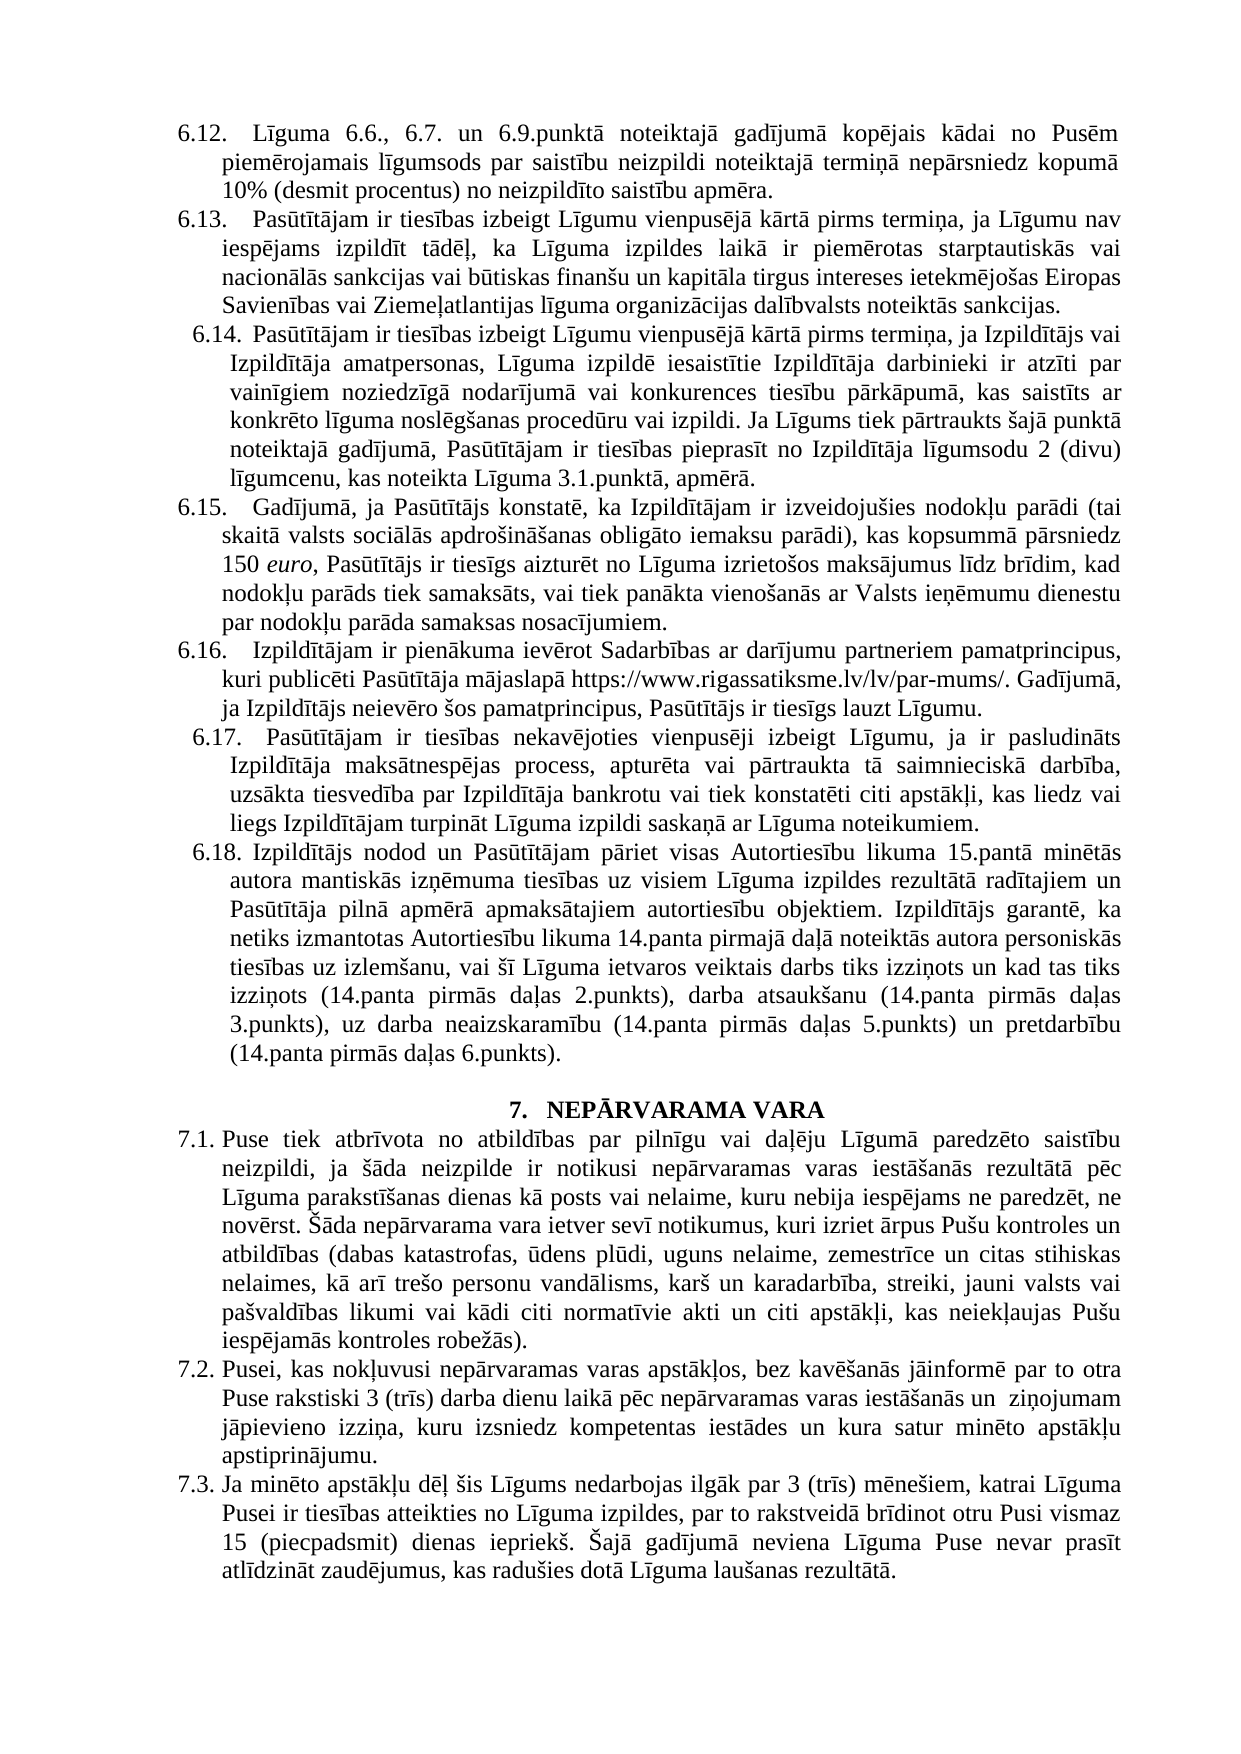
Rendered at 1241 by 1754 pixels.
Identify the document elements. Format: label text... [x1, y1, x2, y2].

list Pasūtītājam ir tiesības nekavējoties vienpusēji izbeigt Līgumu, ja ir pasludināts Izpildītāja maksātnespējas process, apturēta vai pārtraukta tā saimnieciskā darbība, uzsākta tiesvedība par Izpildītāja bankrotu vai tiek konstatēti citi apstākļi, kas liedz vai liegs Izpildītājam turpināt Līguma izpildi saskaņā ar Līguma noteikumiem. [192, 722, 1122, 837]
list Ja minēto apstākļu dēļ šis Līgums nedarbojas ilgāk par 3 (trīs) mēnešiem, katrai Līguma Pusei ir tiesības atteikties no Līguma izpildes, par to rakstveidā brīdinot otru Pusi vismaz 15 (piecpadsmit) dienas iepriekš. Šajā gadījumā neviena Līguma Puse nevar prasīt atlīdzināt zaudējumus, kas radušies dotā Līguma laušanas rezultātā. [177, 1469, 1122, 1584]
list Līguma 6.6., 6.7. un 6.9.punktā noteiktajā gadījumā kopējais kādai no Pusēm piemērojamais līgumsods par saistību neizpildi noteiktajā termiņā nepārsniedz kopumā 10% (desmit procentus) no neizpildīto saistību apmēra. [177, 118, 1119, 204]
list Gadījumā, ja Pasūtītājs konstatē, ka Izpildītājam ir izveidojušies nodokļu parādi (tai skaitā valsts sociālās apdrošināšanas obligāto iemaksu parādi), kas kopsummā pārsniedz 150 euro, Pasūtītājs ir tiesīgs aizturēt no Līguma izrietošos maksājumus līdz brīdim, kad nodokļu parāds tiek samaksāts, vai tiek panākta vienošanās ar Valsts ieņēmumu dienestu par nodokļu parāda samaksas nosacījumiem. [177, 492, 1122, 636]
list NEPĀRVARAMA VARA [215, 1096, 1119, 1124]
list Puse tiek atbrīvota no atbildības par pilnīgu vai daļēju Līgumā paredzēto saistību neizpildi, ja šāda neizpilde ir notikusi nepārvaramas varas iestāšanās rezultātā pēc Līguma parakstīšanas dienas kā posts vai nelaime, kuru nebija iespējams ne paredzēt, ne novērst. Šāda nepārvarama vara ietver sevī notikumus, kuri izriet ārpus Pušu kontroles un atbildības (dabas katastrofas, ūdens plūdi, uguns nelaime, zemestrīce un citas stihiskas nelaimes, kā arī trešo personu vandālisms, karš un karadarbība, streiki, jauni valsts vai pašvaldības likumi vai kādi citi normatīvie akti un citi apstākļi, kas neiekļaujas Pušu iespējamās kontroles robežās). [177, 1124, 1122, 1354]
list Pasūtītājam ir tiesības izbeigt Līgumu vienpusējā kārtā pirms termiņa, ja Līgumu nav iespējams izpildīt tādēļ, ka Līguma izpildes laikā ir piemērotas starptautiskās vai nacionālās sankcijas vai būtiskas finanšu un kapitāla tirgus intereses ietekmējošas Eiropas Savienības vai Ziemeļatlantijas līguma organizācijas dalībvalsts noteiktās sankcijas. [177, 204, 1122, 319]
list Pasūtītājam ir tiesības izbeigt Līgumu vienpusējā kārtā pirms termiņa, ja Izpildītājs vai Izpildītāja amatpersonas, Līguma izpildē iesaistītie Izpildītāja darbinieki ir atzīti par vainīgiem noziedzīgā nodarījumā vai konkurences tiesību pārkāpumā, kas saistīts ar konkrēto līguma noslēgšanas procedūru vai izpildi. Ja Līgums tiek pārtraukts šajā punktā noteiktajā gadījumā, Pasūtītājam ir tiesības pieprasīt no Izpildītāja līgumsodu 2 (divu) līgumcenu, kas noteikta Līguma 3.1.punktā, apmērā. [192, 319, 1122, 492]
list Izpildītājs nodod un Pasūtītājam pāriet visas Autortiesību likuma 15.pantā minētās autora mantiskās izņēmuma tiesības uz visiem Līguma izpildes rezultātā radītajiem un Pasūtītāja pilnā apmērā apmaksātajiem autortiesību objektiem. Izpildītājs garantē, ka netiks izmantotas Autortiesību likuma 14.panta pirmajā daļā noteiktās autora personiskās tiesības uz izlemšanu, vai šī Līguma ietvaros veiktais darbs tiks izziņots un kad tas tiks izziņots (14.panta pirmās daļas 2.punkts), darba atsaukšanu (14.panta pirmās daļas 3.punkts), uz darba neaizskaramību (14.panta pirmās daļas 5.punkts) un pretdarbību (14.panta pirmās daļas 6.punkts). [192, 837, 1122, 1067]
list Pusei, kas nokļuvusi nepārvaramas varas apstākļos, bez kavēšanās jāinformē par to otra Puse rakstiski 3 (trīs) darba dienu laikā pēc nepārvaramas varas iestāšanās un ziņojumam jāpievieno izziņa, kuru izsniedz kompetentas iestādes un kura satur minēto apstākļu apstiprinājumu. [177, 1354, 1122, 1469]
list Izpildītājam ir pienākuma ievērot Sadarbības ar darījumu partneriem pamatprincipus, kuri publicēti Pasūtītāja mājaslapā https://www.rigassatiksme.lv/lv/par-mums/. Gadījumā, ja Izpildītājs neievēro šos pamatprincipus, Pasūtītājs ir tiesīgs lauzt Līgumu. [177, 636, 1122, 722]
